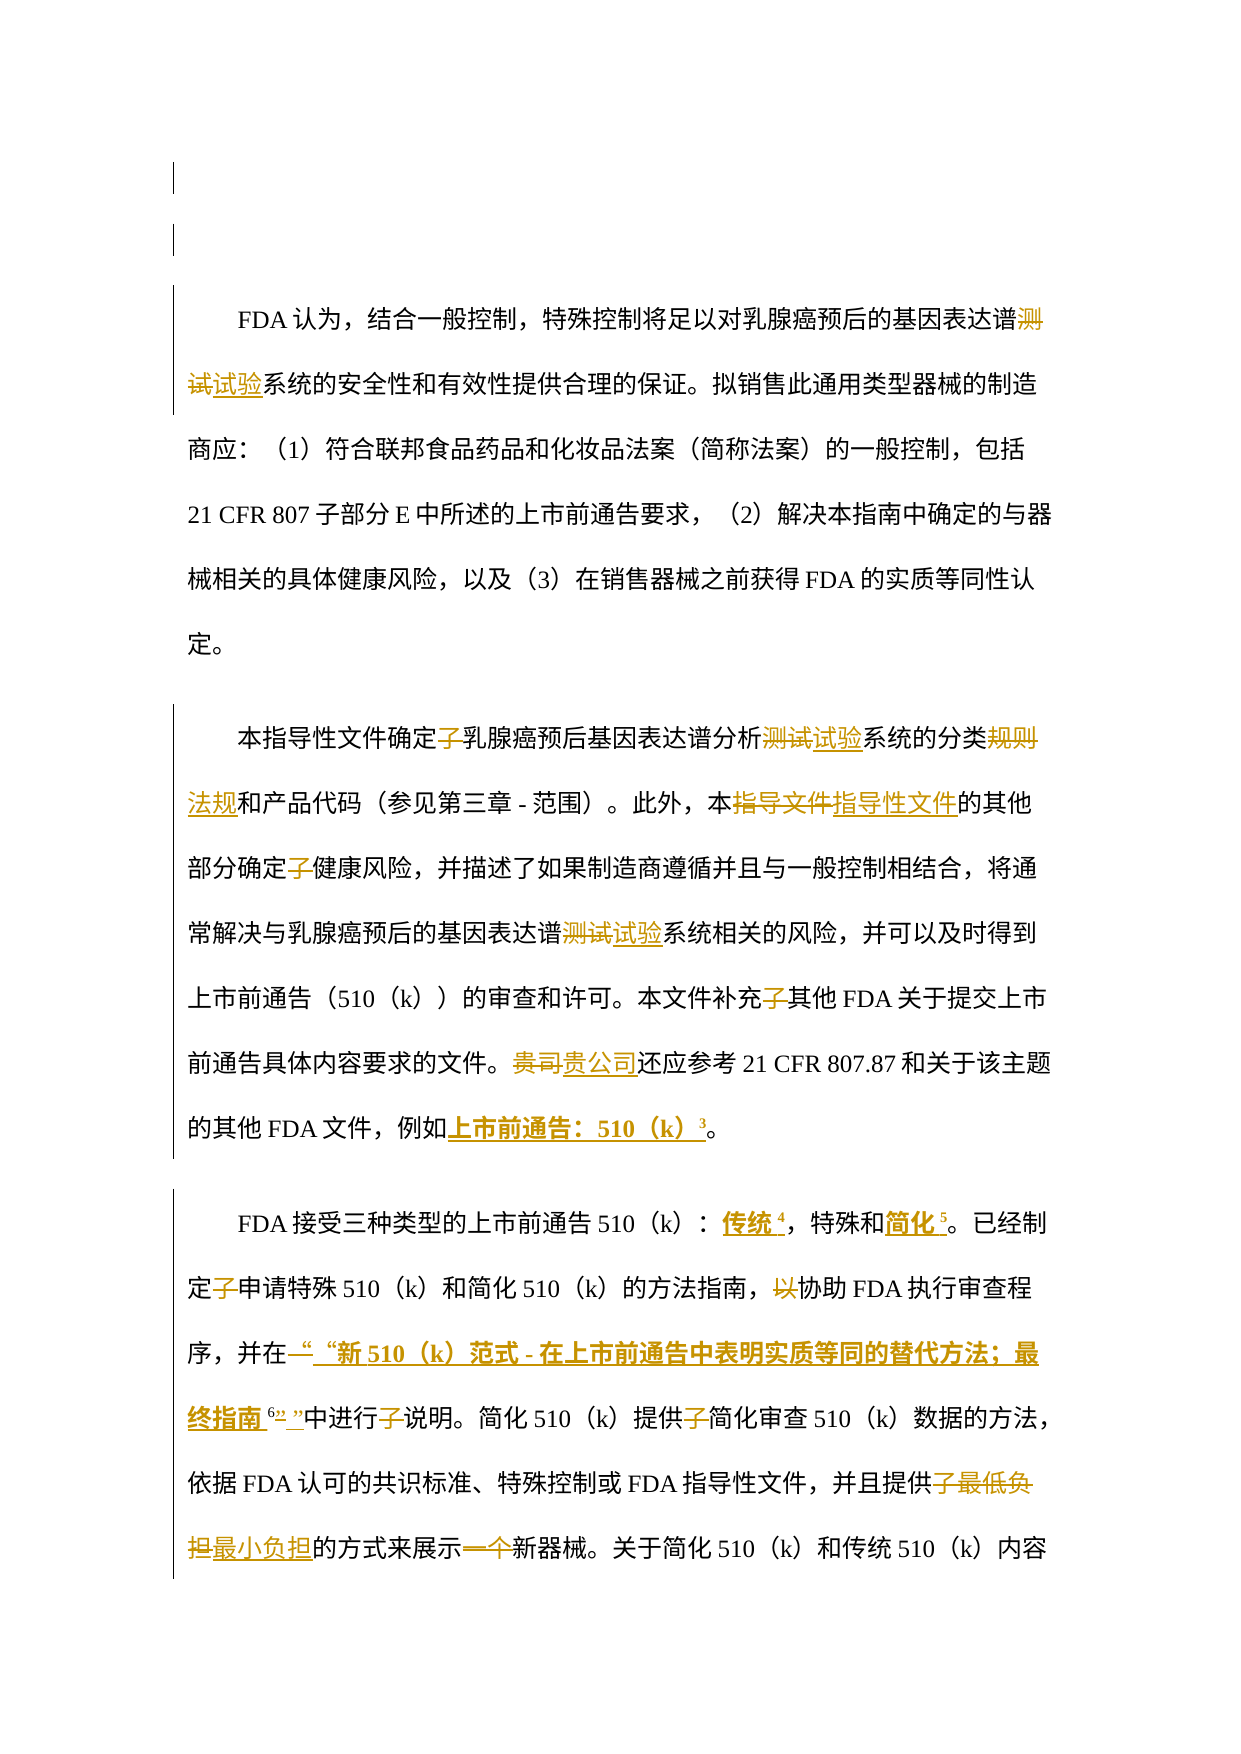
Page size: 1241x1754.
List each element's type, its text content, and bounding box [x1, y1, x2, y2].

text FDA认为，结合一般控制，特殊控制将足以对乳腺癌预后的基因表达谱系统的安全性和有效性提供合理的保证。拟销售此通用类型器械的制造商应：（1）符合联邦食品药品和化妆品法案（简称法案）的一般控制，包括21 CFR 807子部分E中所述的上市前通告要求，（2）解决本指南中确定的与器械相关的具体健康风险，以及（3）在销售器械之前获得FDA的实质等同性认定。 [187, 285, 1053, 675]
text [187, 1189, 1053, 1579]
text 本指导性文件确定乳腺癌预后基因表达谱分析系统的分类和产品代码（参见第三章 - 范围）。此外，本的其他部分确定健康风险，并描述了如果制造商遵循并且与一般控制相结合，将通常解决与乳腺癌预后的基因表达谱系统相关的风险，并可以及时得到上市前通告（510（k））的审查和许可。本文件补充其他FDA关于提交上市前通告具体内容要求的文件。还应参考21 CFR 807.87和关于该主题的其他FDA文件，例如上市前通告：510（k）3。 [187, 704, 1053, 1159]
